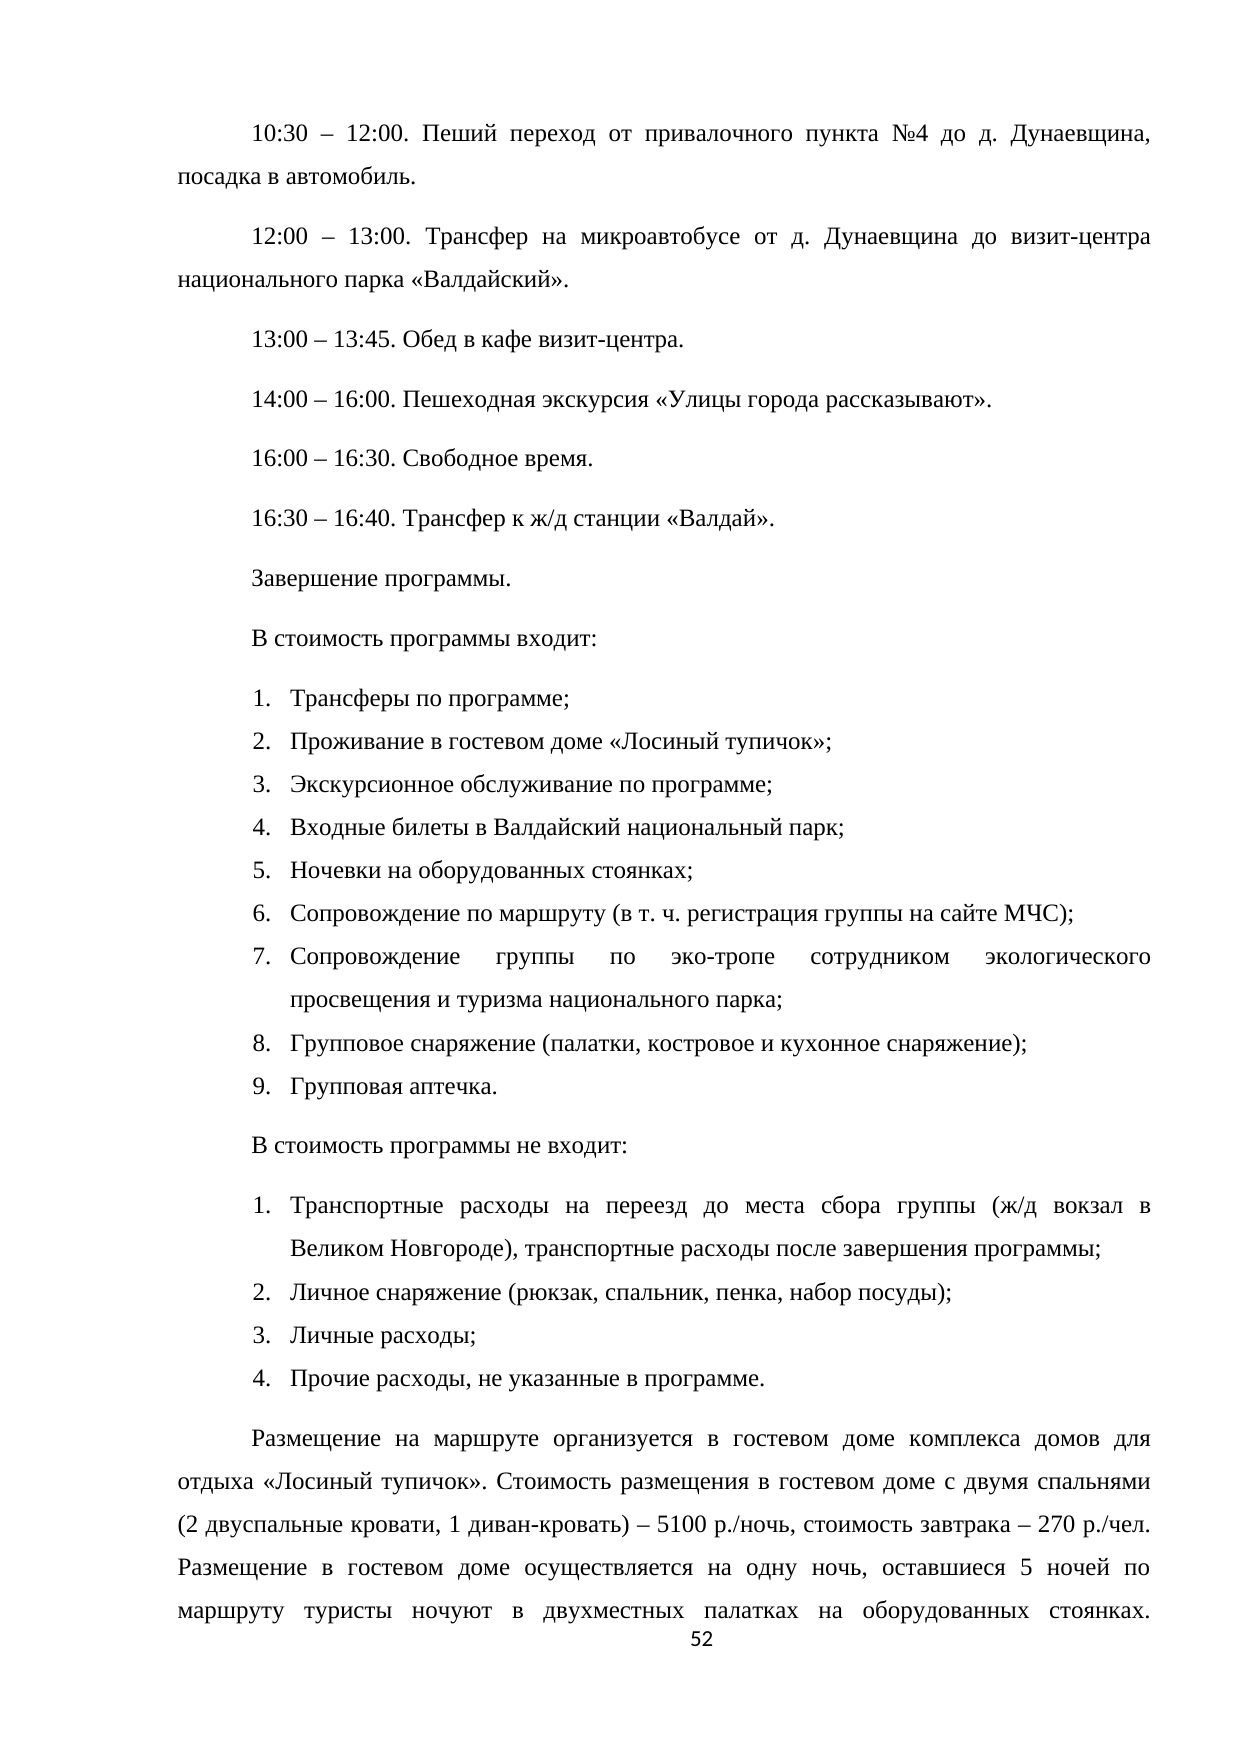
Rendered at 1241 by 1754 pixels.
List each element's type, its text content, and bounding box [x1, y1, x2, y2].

text 12:00 – 13:00. Трансфер на микроавтобусе от д. Дунаевщина до визит-центра национального парка «Валдайский». [177, 221, 1152, 293]
text В стоимость программы входит: [177, 623, 1152, 652]
list Ночевки на оборудованных стоянках; [252, 855, 1152, 884]
text 16:30 – 16:40. Трансфер к ж/д станции «Валдай». [177, 503, 1152, 532]
text В стоимость программы не входит: [177, 1131, 1152, 1159]
list Экскурсионное обслуживание по программе; [252, 769, 1152, 798]
list Сопровождение группы по эко-тропе сотрудником экологического просвещения и туризма национального парка; [252, 941, 1152, 1013]
list Транспортные расходы на переезд до места сбора группы (ж/д вокзал в Великом Новгороде), транспортные расходы после завершения программы; [252, 1190, 1152, 1262]
list Проживание в гостевом доме «Лосиный тупичок»; [252, 726, 1152, 754]
text 10:30 – 12:00. Пеший переход от привалочного пункта №4 до д. Дунаевщина, посадка в автомобиль. [177, 118, 1152, 190]
text 14:00 – 16:00. Пешеходная экскурсия «Улицы города рассказывают». [177, 384, 1152, 412]
list Групповая аптечка. [252, 1071, 1152, 1099]
list Входные билеты в Валдайский национальный парк; [252, 812, 1152, 841]
list Личное снаряжение (рюкзак, спальник, пенка, набор посуды); [252, 1277, 1152, 1305]
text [177, 1423, 1152, 1624]
list Личные расходы; [252, 1320, 1152, 1348]
list Трансферы по программе; [252, 683, 1152, 711]
text 13:00 – 13:45. Обед в кафе визит-центра. [177, 324, 1152, 353]
list Прочие расходы, не указанные в программе. [252, 1363, 1152, 1392]
list Групповое снаряжение (палатки, костровое и кухонное снаряжение); [252, 1028, 1152, 1056]
text 16:00 – 16:30. Свободное время. [177, 443, 1152, 472]
text Завершение программы. [177, 563, 1152, 592]
list Сопровождение по маршруту (в т. ч. регистрация группы на сайте МЧС); [252, 898, 1152, 927]
